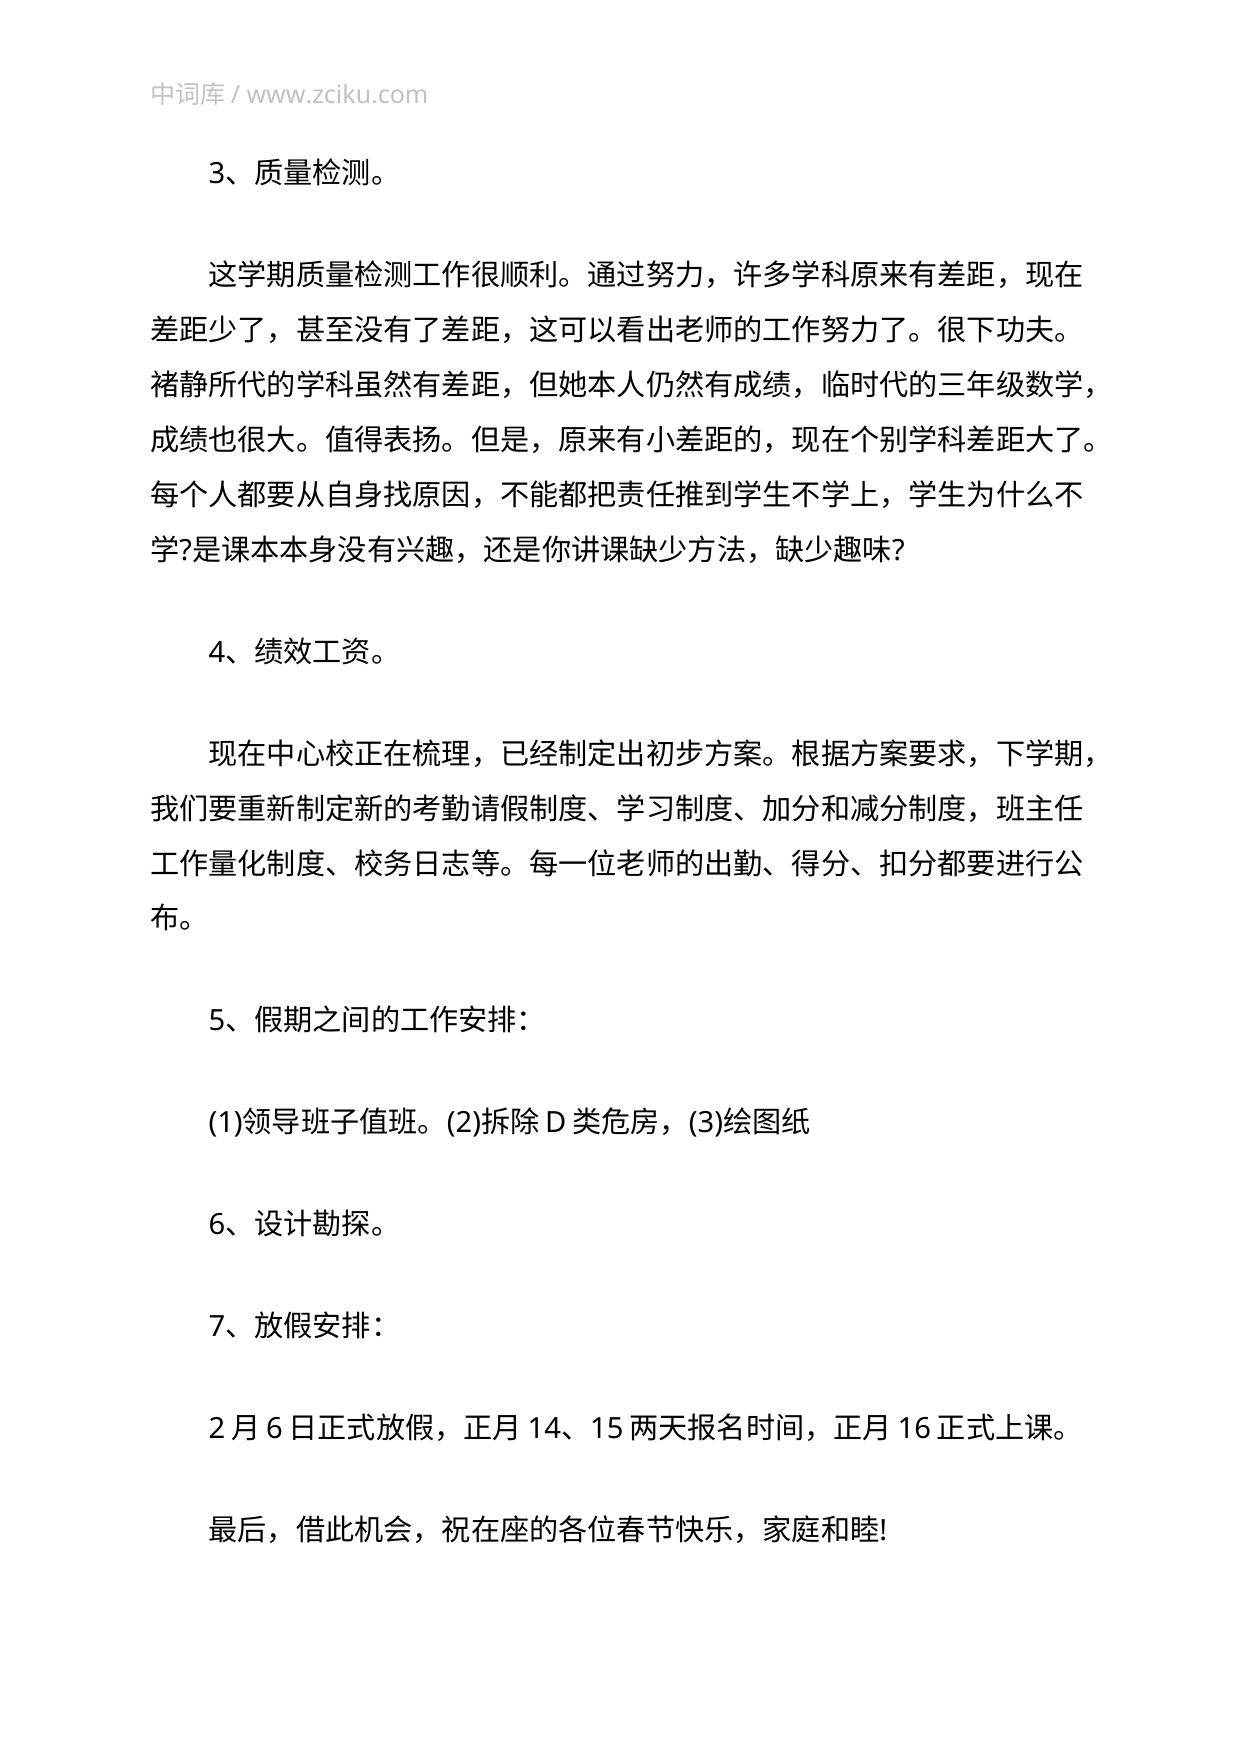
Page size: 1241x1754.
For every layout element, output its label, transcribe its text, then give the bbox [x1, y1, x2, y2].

text 7、放假安排： [150, 1303, 1090, 1345]
text 现在中心校正在梳理，已经制定出初步方案。根据方案要求，下学期，我们要重新制定新的考勤请假制度、学习制度、加分和减分制度，班主任工作量化制度、校务日志等。每一位老师的出勤、得分、扣分都要进行公布。 [150, 730, 1090, 937]
text 4、绩效工资。 [150, 628, 1090, 671]
text 2月6日正式放假，正月14、15两天报名时间，正月16正式上课。 [150, 1405, 1090, 1447]
text (1)领导班子值班。(2)拆除D类危房，(3)绘图纸 [150, 1099, 1090, 1141]
text 最后，借此机会，祝在座的各位春节快乐，家庭和睦! [150, 1507, 1090, 1549]
text 5、假期之间的工作安排： [150, 997, 1090, 1039]
text 6、设计勘探。 [150, 1201, 1090, 1243]
text 这学期质量检测工作很顺利。通过努力，许多学科原来有差距，现在差距少了，甚至没有了差距，这可以看出老师的工作努力了。很下功夫。褚静所代的学科虽然有差距，但她本人仍然有成绩，临时代的三年级数学，成绩也很大。值得表扬。但是，原来有小差距的，现在个别学科差距大了。每个人都要从自身找原因，不能都把责任推到学生不学上，学生为什么不学?是课本本身没有兴趣，还是你讲课缺少方法，缺少趣味? [150, 252, 1090, 569]
text 3、质量检测。 [150, 150, 1090, 192]
